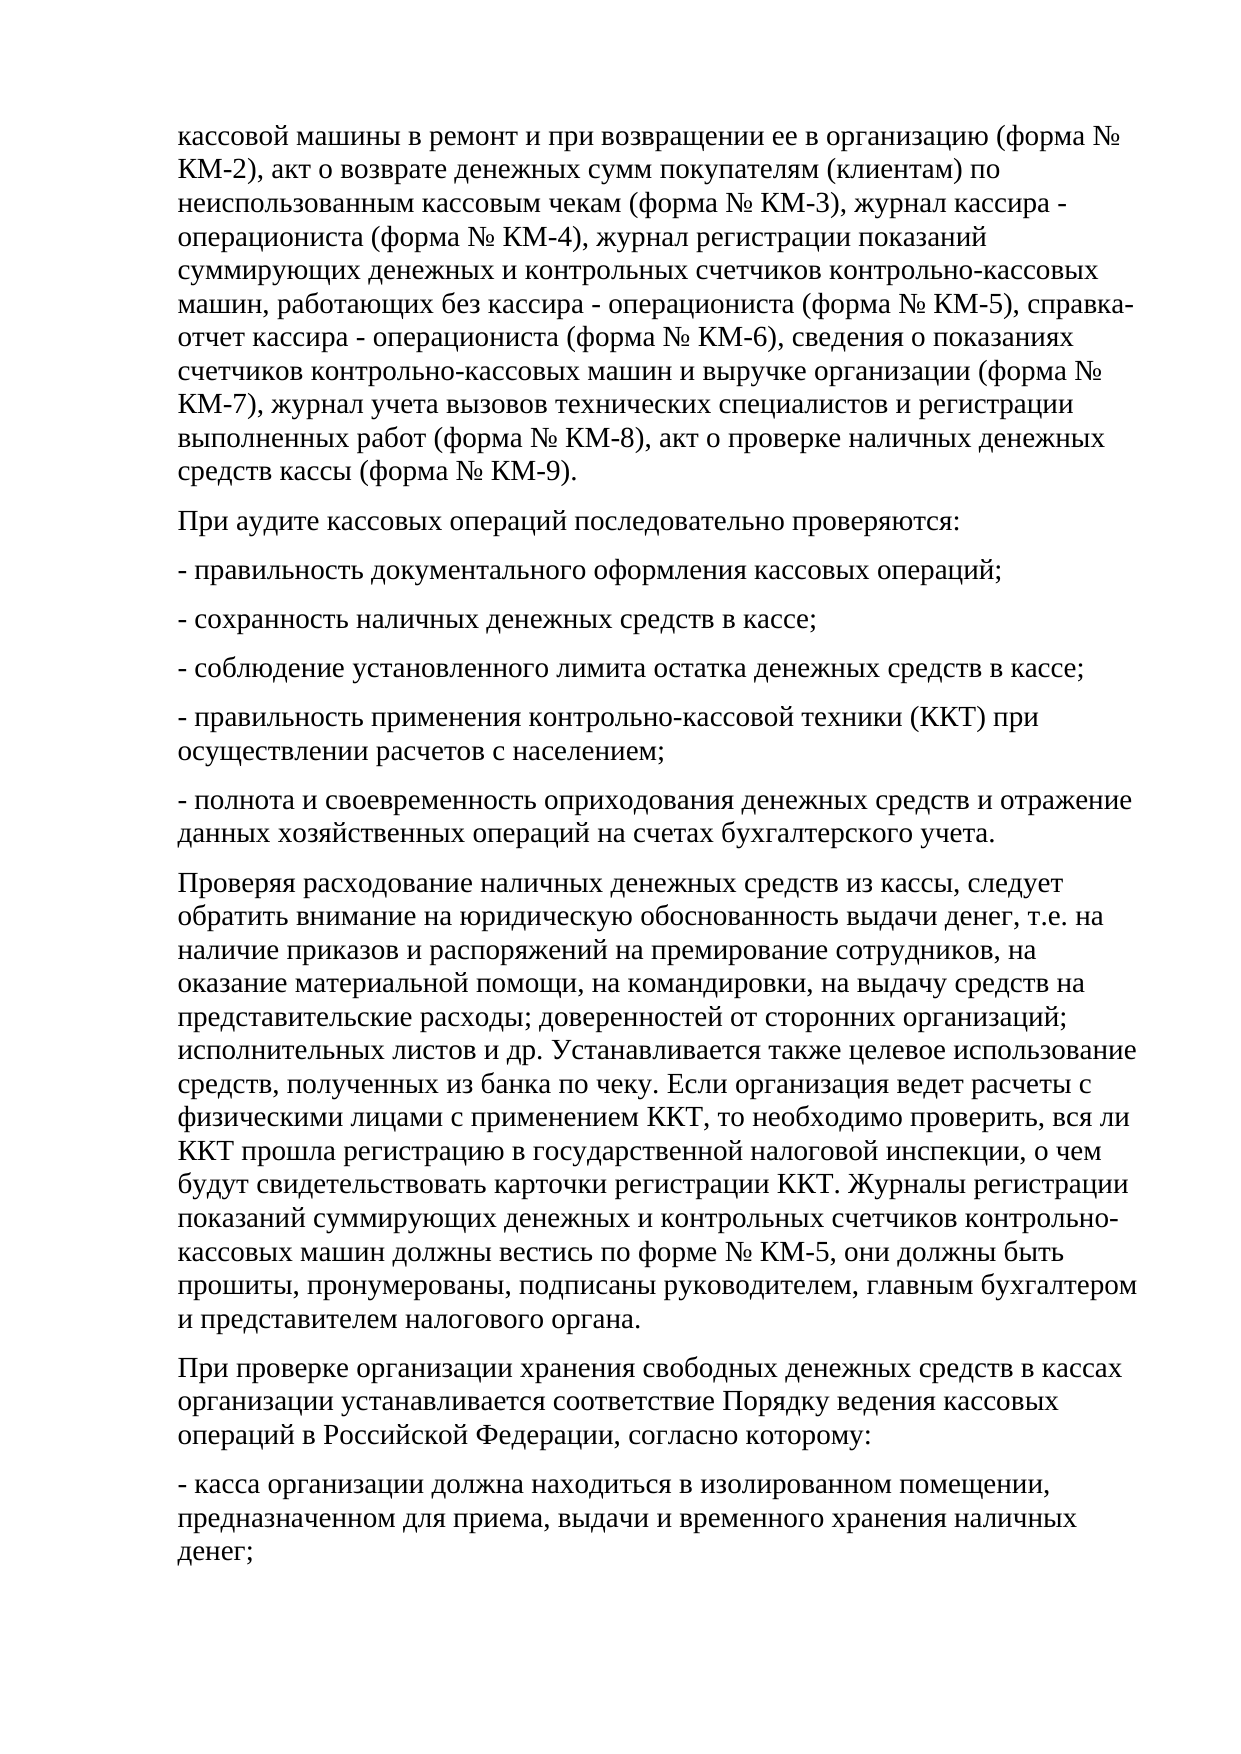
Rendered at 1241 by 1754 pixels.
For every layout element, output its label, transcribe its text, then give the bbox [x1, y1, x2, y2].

text - правильность документального оформления кассовых операций; [177, 552, 1152, 585]
text При проверке организации хранения свободных денежных средств в кассах организации устанавливается соответствие Порядку ведения кассовых операций в Российской Федерации, согласно которому: [177, 1350, 1152, 1451]
text - полнота и своевременность оприходования денежных средств и отражение данных хозяйственных операций на счетах бухгалтерского учета. [177, 782, 1152, 849]
text - сохранность наличных денежных средств в кассе; [177, 601, 1152, 634]
text Проверяя расходование наличных денежных средств из кассы, следует обратить внимание на юридическую обоснованность выдачи денег, т.е. на наличие приказов и распоряжений на премирование сотрудников, на оказание материальной помощи, на командировки, на выдачу средств на представительские расходы; доверенностей от сторонних организаций; исполнительных листов и др. Устанавливается также целевое использование средств, полученных из банка по чеку. Если организация ведет расчеты с физическими лицами с применением ККТ, то необходимо проверить, вся ли ККТ прошла регистрацию в государственной налоговой инспекции, о чем будут свидетельствовать карточки регистрации ККТ. Журналы регистрации показаний суммирующих денежных и контрольных счетчиков контрольно-кассовых машин должны вестись по форме № КМ-5, они должны быть прошиты, пронумерованы, подписаны руководителем, главным бухгалтером и представителем налогового органа. [177, 865, 1152, 1334]
text - правильность применения контрольно-кассовой техники (ККТ) при осуществлении расчетов с населением; [177, 699, 1152, 766]
text - касса организации должна находиться в изолированном помещении, предназначенном для приема, выдачи и временного хранения наличных денег; [177, 1466, 1152, 1567]
text При аудите кассовых операций последовательно проверяются: [177, 503, 1152, 536]
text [177, 118, 1152, 487]
text - соблюдение установленного лимита остатка денежных средств в кассе; [177, 650, 1152, 684]
